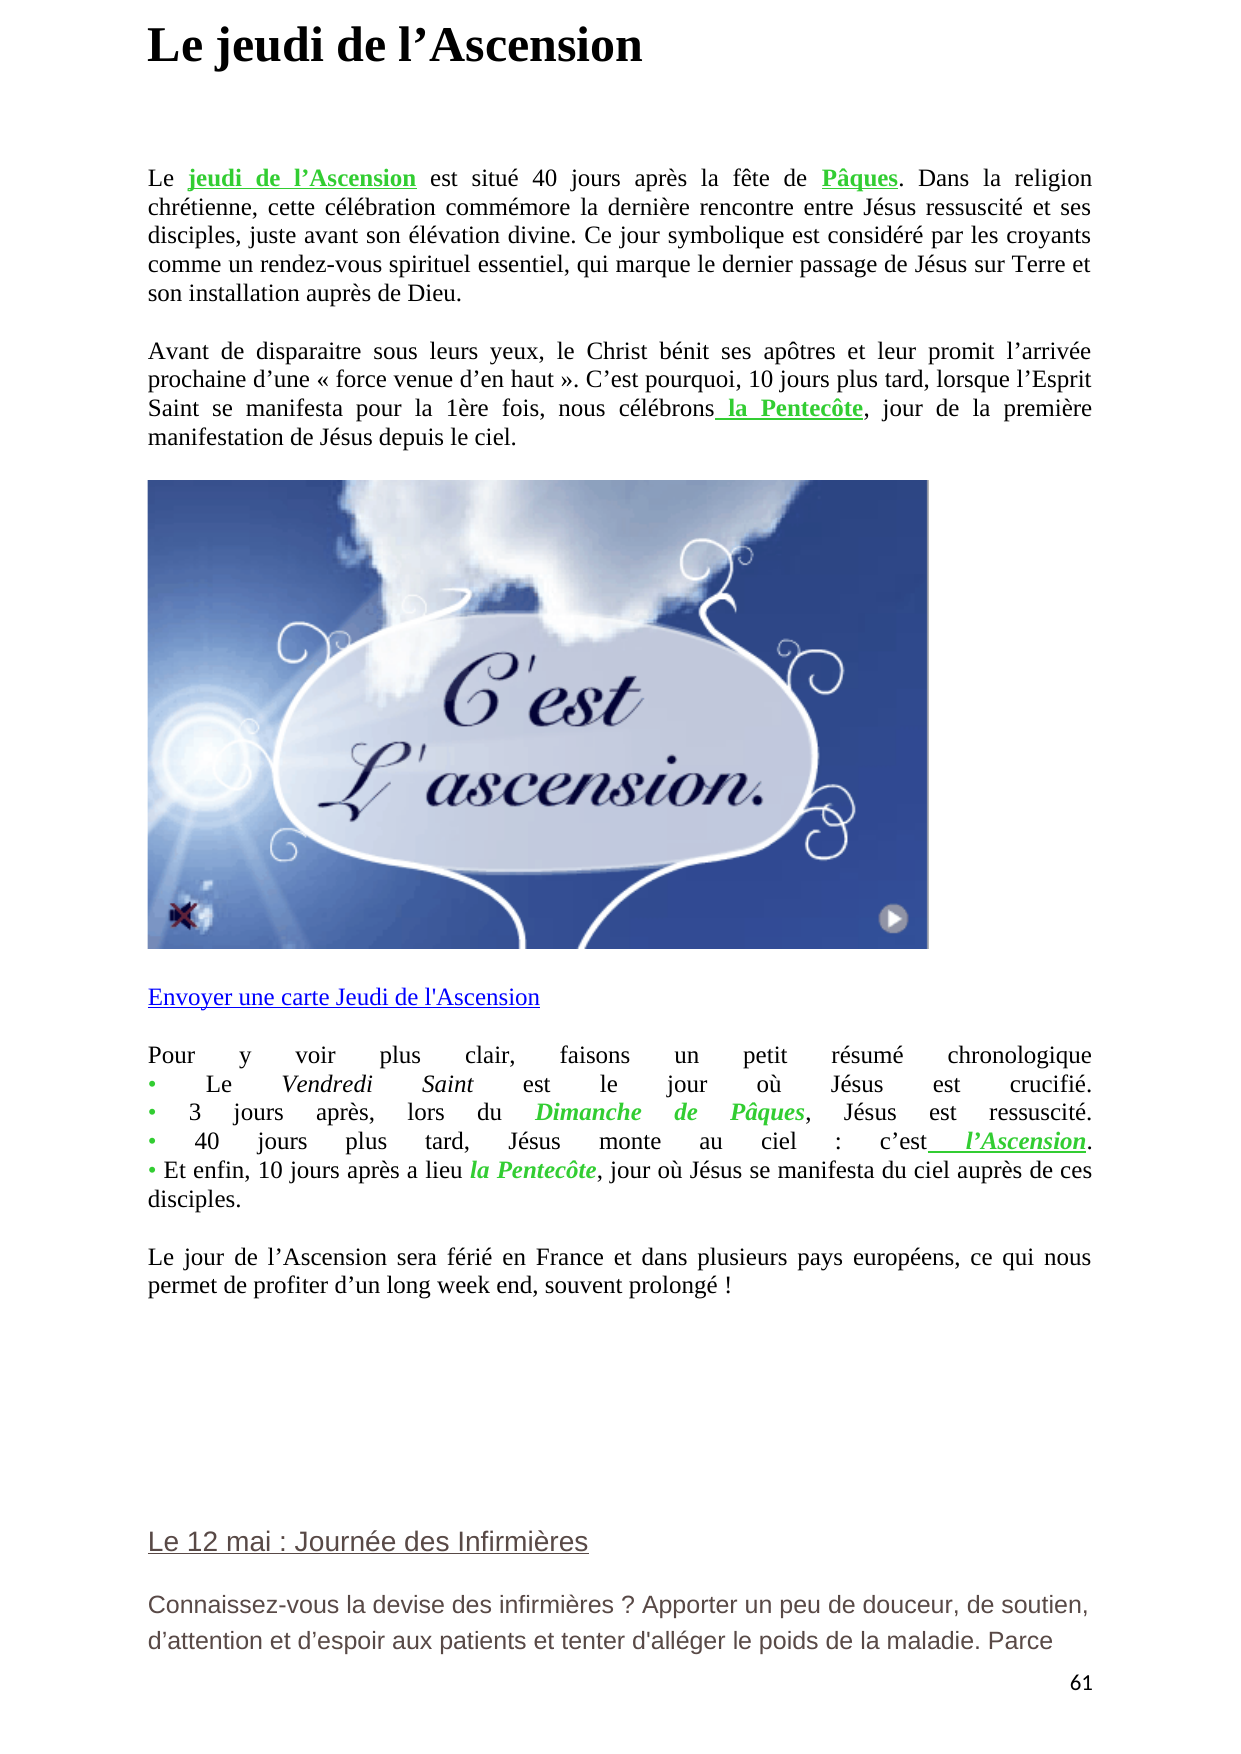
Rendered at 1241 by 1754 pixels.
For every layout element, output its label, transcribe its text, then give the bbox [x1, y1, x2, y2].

text Avant de disparaitre sous leurs yeux, le Christ bénit ses apôtres et leur promit l’arrivée prochaine d’une « force venue d’en haut ». C’est pourquoi, 10 jours plus tard, lorsque l’Esprit Saint se manifesta pour la 1ère fois, nous célébrons la Pentecôte, jour de la première manifestation de Jésus depuis le ciel. [148, 336, 1093, 451]
text Pour y voir plus clair, faisons un petit résumé chronologique • Le Vendredi Saint est le jour où Jésus est crucifié. • 3 jours après, lors du Dimanche de Pâques, Jésus est ressuscité. • 40 jours plus tard, Jésus monte au ciel : c’est l’Ascension. • Et enfin, 10 jours après a lieu la Pentecôte, jour où Jésus se manifesta du ciel auprès de ces disciples. [148, 1040, 1093, 1212]
picture [147, 480, 929, 949]
text Le 12 mai : Journée des Infirmières [148, 1524, 1093, 1557]
text Le jeudi de l’Ascension est situé 40 jours après la fête de Pâques. Dans la religion chrétienne, cette célébration commémore la dernière rencontre entre Jésus ressuscité et ses disciples, juste avant son élévation divine. Ce jour symbolique est considéré par les croyants comme un rendez-vous spirituel essentiel, qui marque le dernier passage de Jésus sur Terre et son installation auprès de Dieu. [148, 163, 1093, 307]
text Envoyer une carte Jeudi de l'Ascension [148, 982, 1093, 1011]
subtitle Le jeudi de l’Ascension [148, 15, 1093, 72]
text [148, 1590, 1093, 1654]
text Le jour de l’Ascension sera férié en France et dans plusieurs pays européens, ce qui nous permet de profiter d’un long week end, souvent prolongé ! [148, 1242, 1093, 1299]
